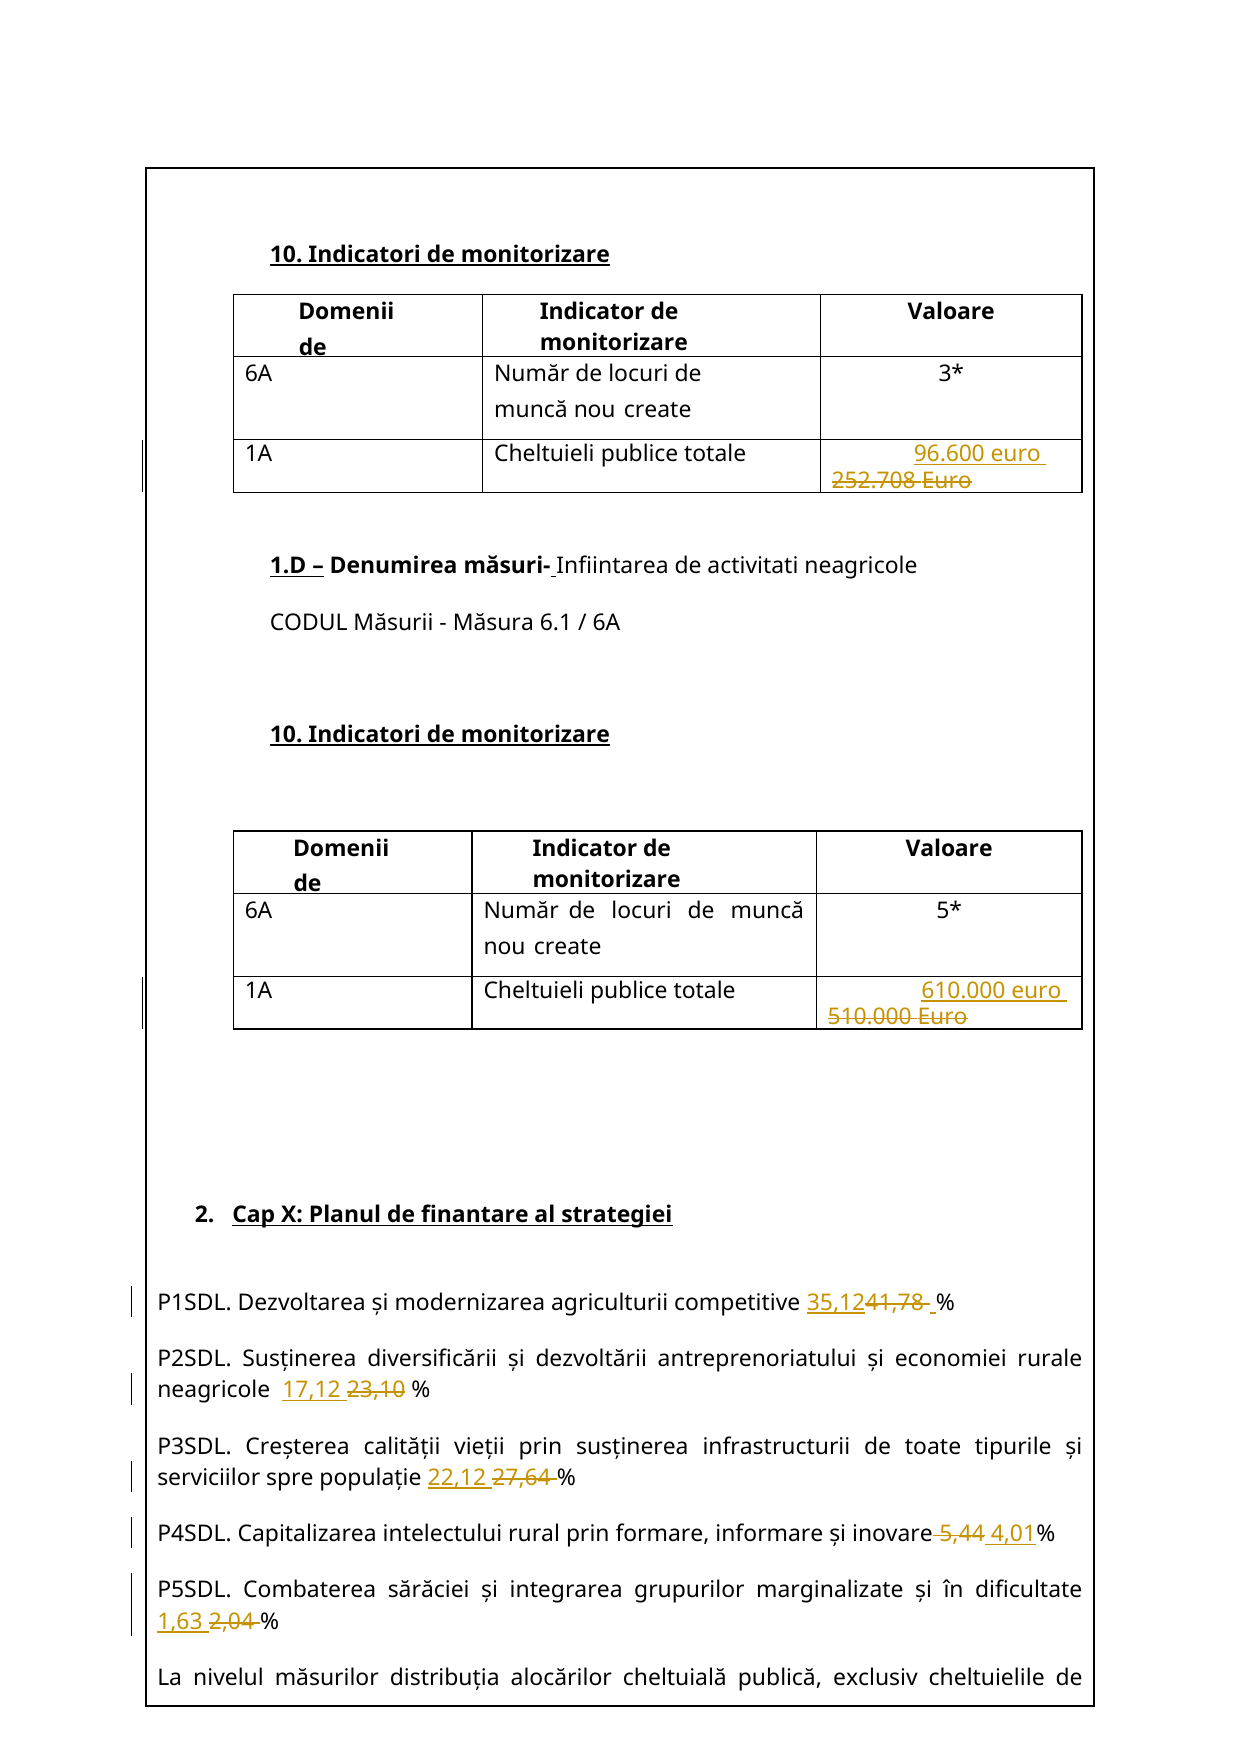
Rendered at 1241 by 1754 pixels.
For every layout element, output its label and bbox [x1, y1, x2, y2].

table_header [147, 169, 1093, 1704]
